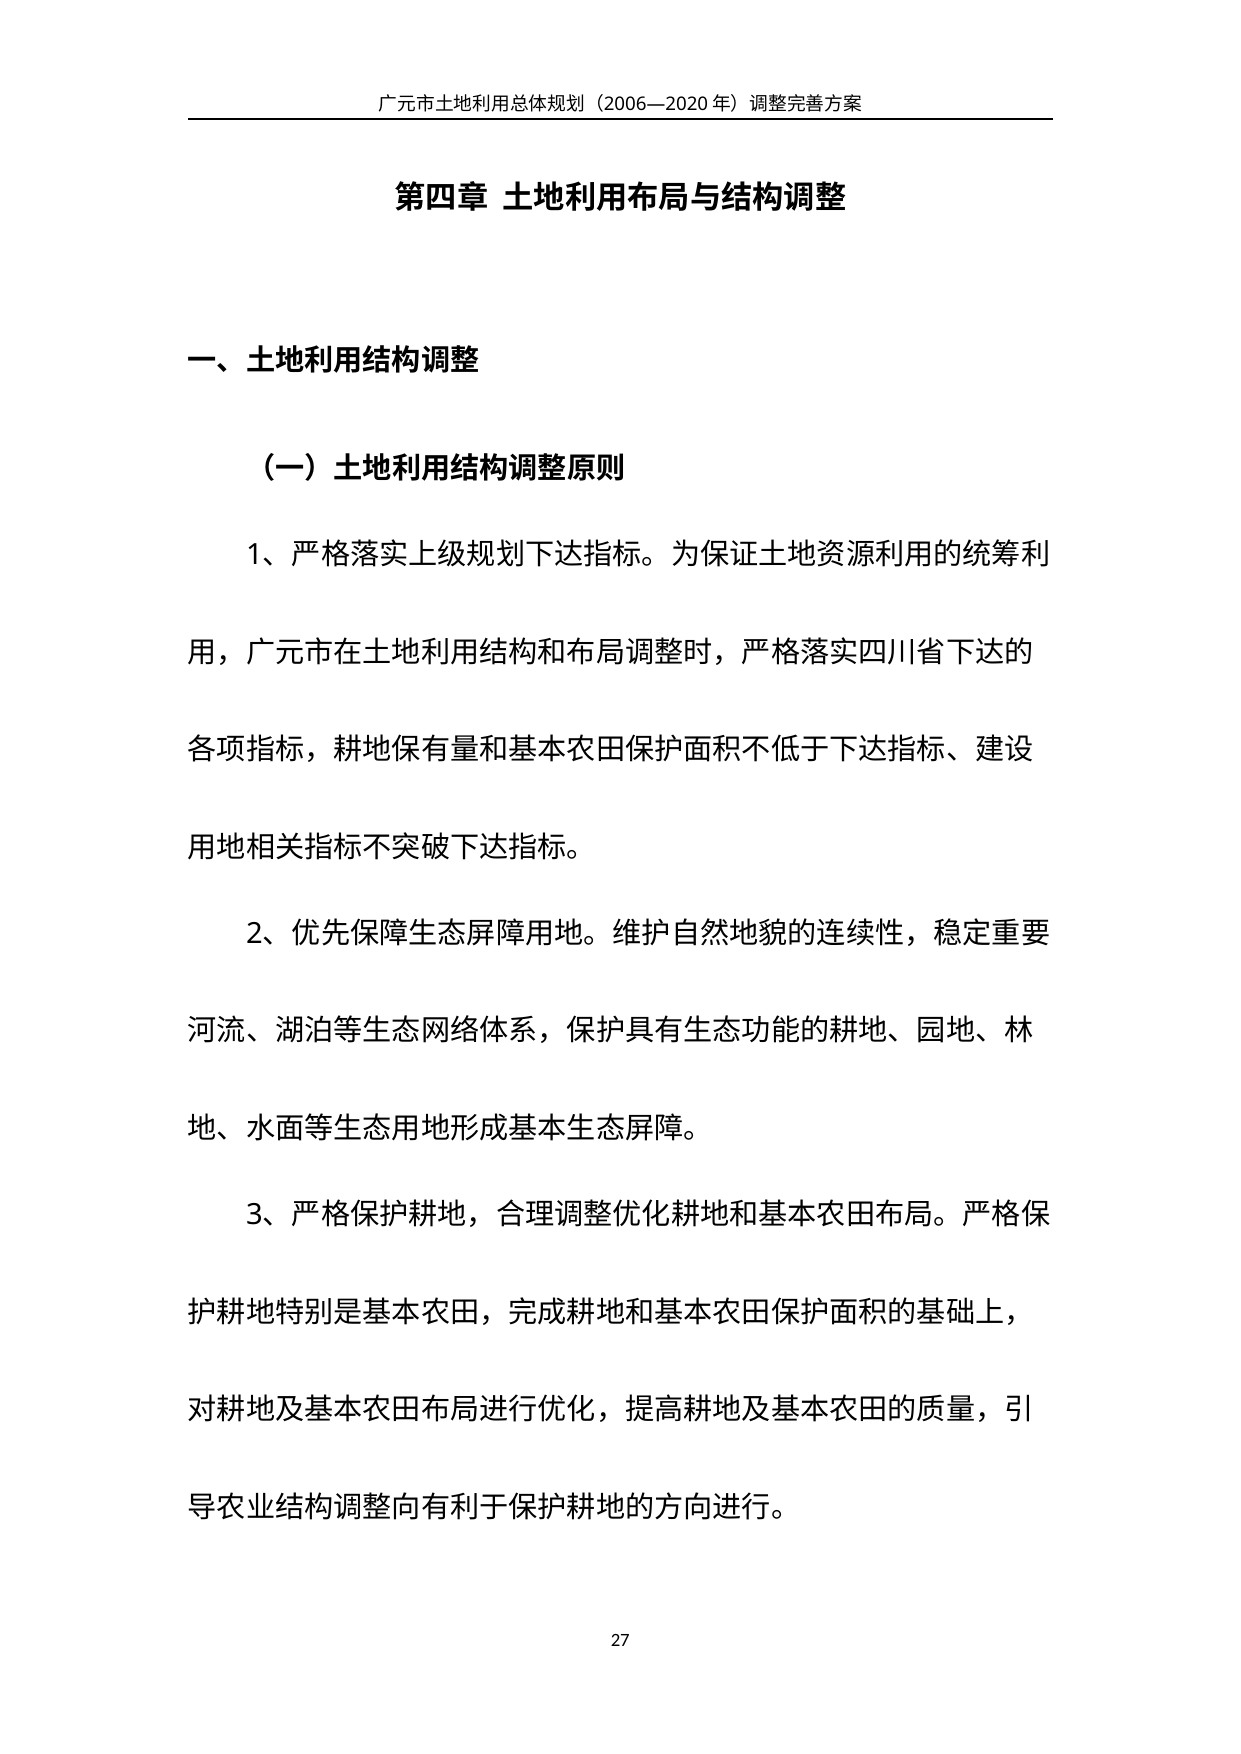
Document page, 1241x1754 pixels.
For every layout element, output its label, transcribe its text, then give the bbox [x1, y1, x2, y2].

text 1、严格落实上级规划下达指标。为保证土地资源利用的统筹利用，广元市在土地利用结构和布局调整时，严格落实四川省下达的各项指标，耕地保有量和基本农田保护面积不低于下达指标、建设用地相关指标不突破下达指标。 [187, 519, 1053, 877]
text 3、严格保护耕地，合理调整优化耕地和基本农田布局。严格保护耕地特别是基本农田，完成耕地和基本农田保护面积的基础上，对耕地及基本农田布局进行优化，提高耕地及基本农田的质量，引导农业结构调整向有利于保护耕地的方向进行。 [187, 1179, 1053, 1537]
subtitle （一）土地利用结构调整原则 [187, 433, 1053, 498]
text 2、优先保障生态屏障用地。维护自然地貌的连续性，稳定重要河流、湖泊等生态网络体系，保护具有生态功能的耕地、园地、林地、水面等生态用地形成基本生态屏障。 [187, 898, 1053, 1158]
subtitle 一、土地利用结构调整 [187, 325, 1053, 390]
subtitle 第四章 土地利用布局与结构调整 [187, 162, 1053, 227]
